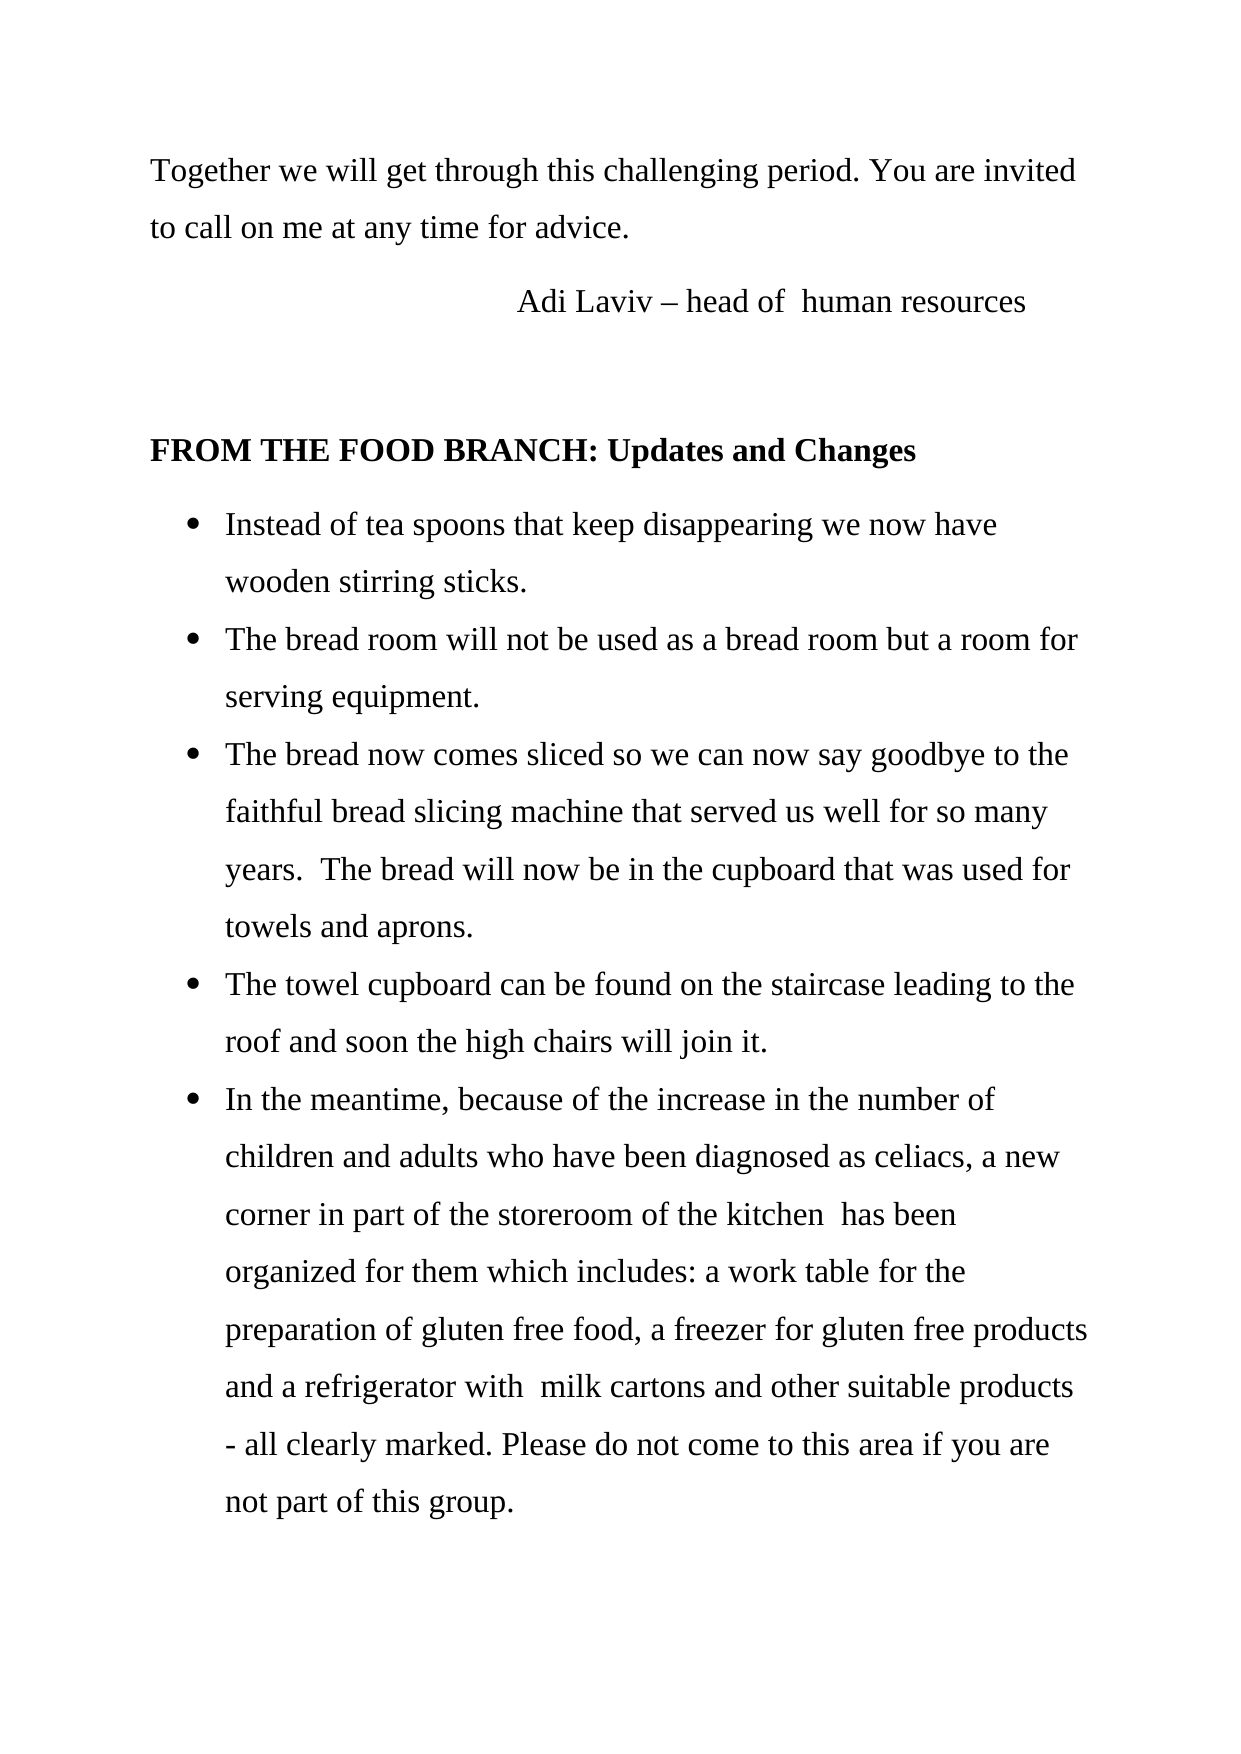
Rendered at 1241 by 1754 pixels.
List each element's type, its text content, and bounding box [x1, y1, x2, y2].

list The bread now comes sliced so we can now say goodbye to the faithful bread slicing machine that served us well for so many years. The bread will now be in the cupboard that was used for towels and aprons. [187, 734, 1090, 945]
list In the meantime, because of the increase in the number of children and adults who have been diagnosed as celiacs, a new corner in part of the storeroom of the kitchen has been organized for them which includes: a work table for the preparation of gluten free food, a freezer for gluten free products and a refrigerator with milk cartons and other suitable products - all clearly marked. Please do not come to this area if you are not part of this group. [187, 1079, 1090, 1520]
text Together we will get through this challenging period. You are invited to call on me at any time for advice. [150, 150, 1090, 246]
text Adi Laviv – head of human resources [150, 282, 1090, 320]
text FROM THE FOOD BRANCH: Updates and Changes [150, 430, 1090, 468]
list Instead of tea spoons that keep disappearing we now have wooden stirring sticks. [187, 504, 1090, 600]
list The towel cupboard can be found on the staircase leading to the roof and soon the high chairs will join it. [187, 964, 1090, 1060]
list The bread room will not be used as a bread room but a room for serving equipment. [187, 619, 1090, 715]
